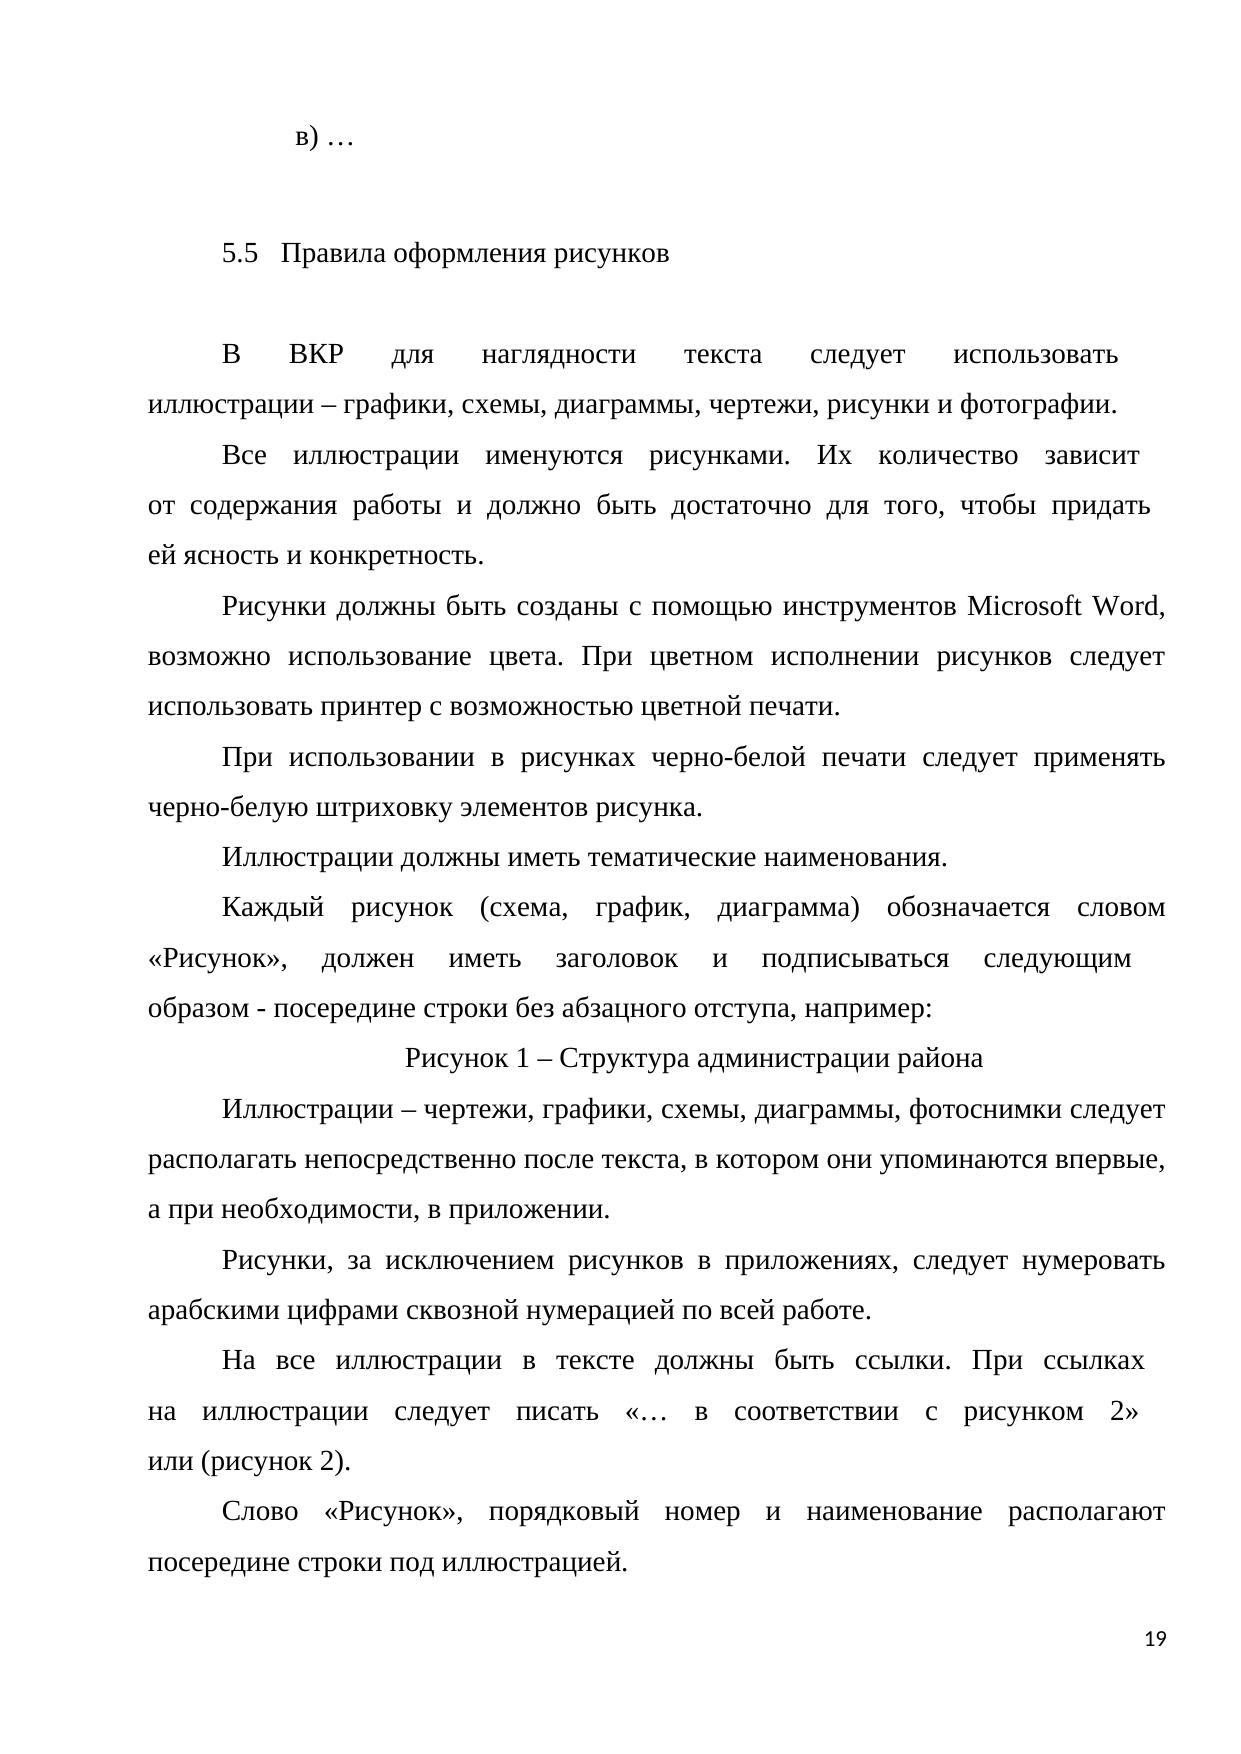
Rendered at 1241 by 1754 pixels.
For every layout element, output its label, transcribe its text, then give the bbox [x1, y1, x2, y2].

text Иллюстрации должны иметь тематические наименования. [148, 839, 1167, 873]
text При использовании в рисунках черно-белой печати следует применять черно-белую штриховку элементов рисунка. [148, 739, 1167, 822]
text в) … [148, 118, 1167, 152]
text На все иллюстрации в тексте должны быть ссылки. При ссылках на иллюстрации следует писать «… в соответствии с рисунком 2» или (рисунок 2). [148, 1342, 1167, 1477]
text Каждый рисунок (схема, график, диаграмма) обозначается словом «Рисунок», должен иметь заголовок и подписываться следующим образом - посередине строки без абзацного отступа, например: [148, 889, 1167, 1024]
text Рисунки, за исключением рисунков в приложениях, следует нумеровать арабскими цифрами сквозной нумерацией по всей работе. [148, 1242, 1167, 1326]
text Рисунки должны быть созданы с помощью инструментов Microsoft Word, возможно использование цвета. При цветном исполнении рисунков следует использовать принтер с возможностью цветной печати. [148, 588, 1167, 722]
text Слово «Рисунок», порядковый номер и наименование располагают посередине строки под иллюстрацией. [148, 1493, 1167, 1577]
list Правила оформления рисунков [148, 236, 1167, 269]
text В ВКР для наглядности текста следует использовать иллюстрации – графики, схемы, диаграммы, чертежи, рисунки и фотографии. [148, 336, 1167, 420]
text Иллюстрации – чертежи, графики, схемы, диаграммы, фотоснимки следует располагать непосредственно после текста, в котором они упоминаются впервые, а при необходимости, в приложении. [148, 1091, 1167, 1225]
text Рисунок 1 – Структура администрации района [148, 1041, 1167, 1074]
text Все иллюстрации именуются рисунками. Их количество зависит от содержания работы и должно быть достаточно для того, чтобы придать ей ясность и конкретность. [148, 437, 1167, 571]
